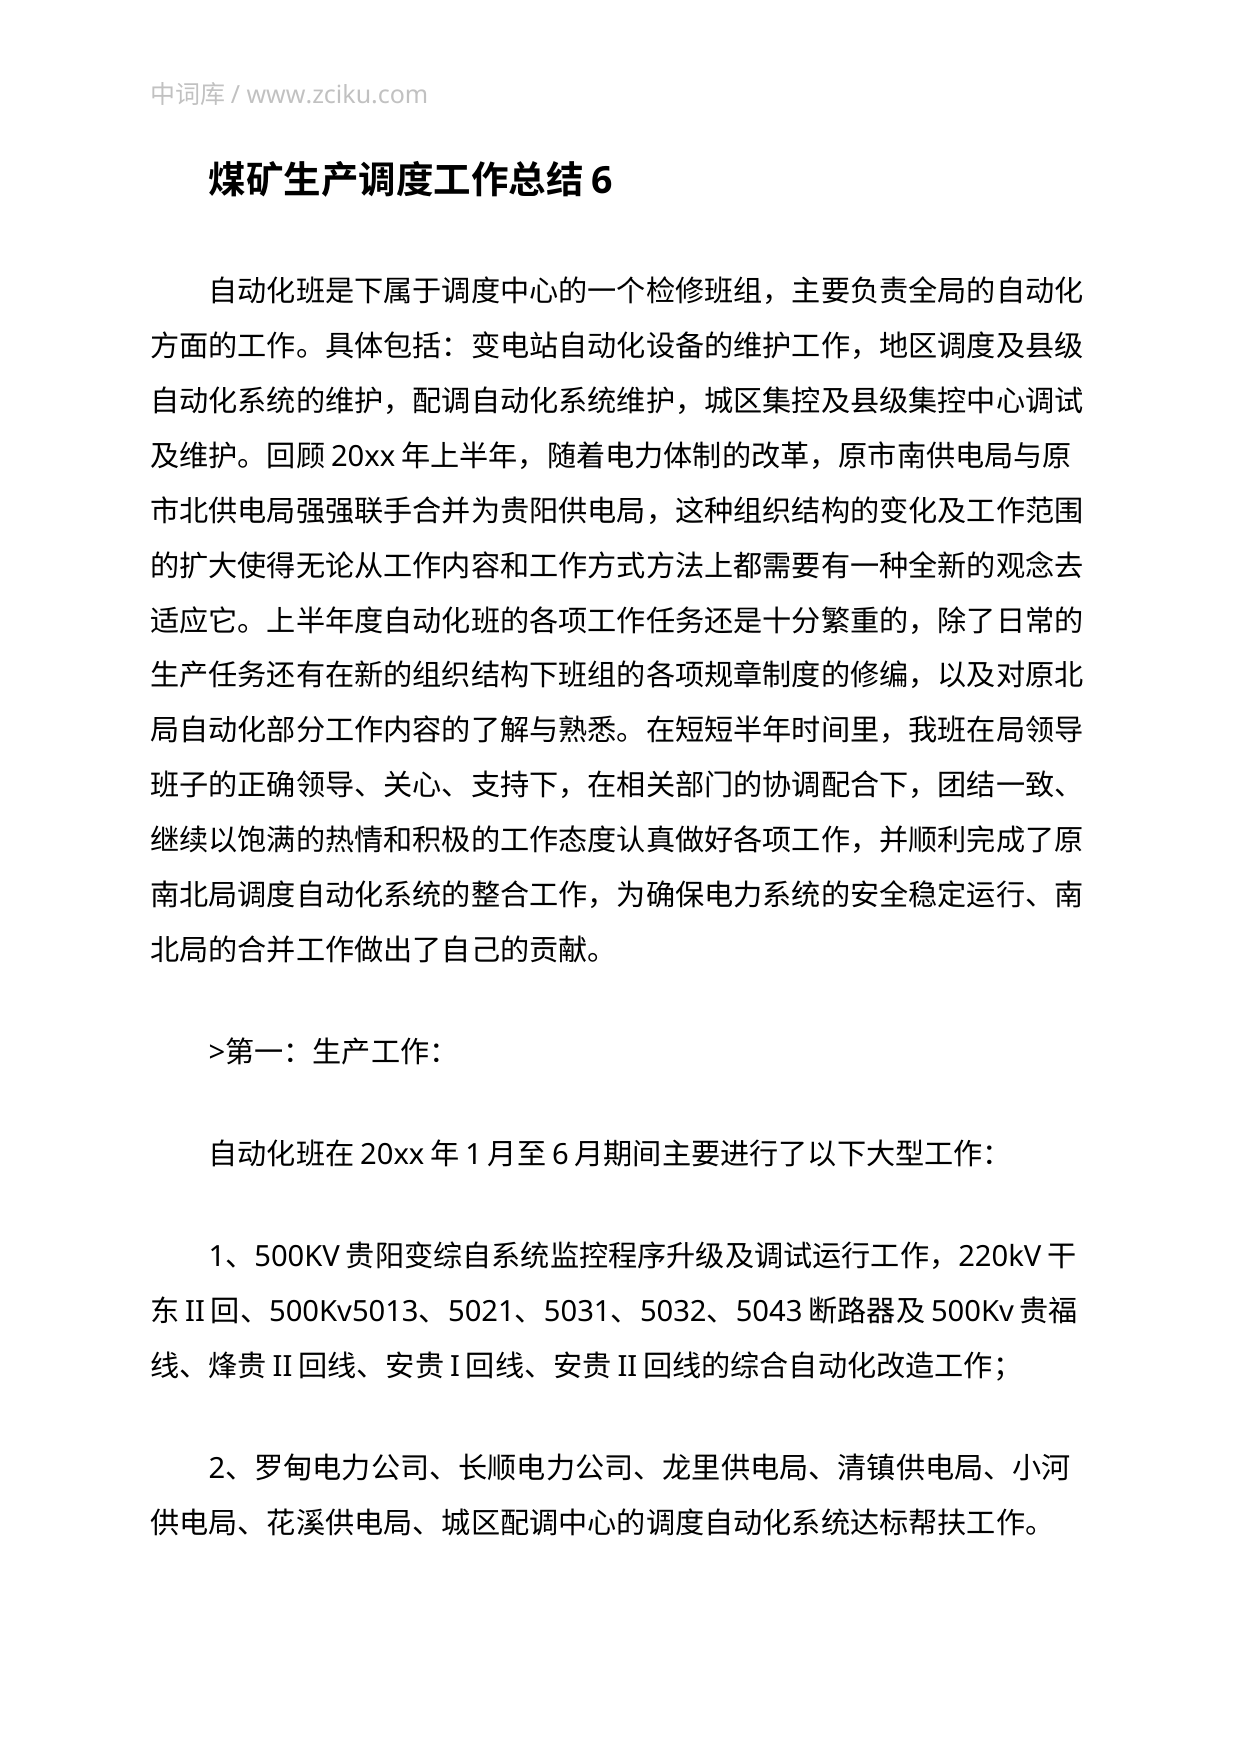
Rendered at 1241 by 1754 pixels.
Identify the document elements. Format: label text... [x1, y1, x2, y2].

text >第一：生产工作： [150, 1028, 1090, 1071]
text 2、罗甸电力公司、长顺电力公司、龙里供电局、清镇供电局、小河供电局、花溪供电局、城区配调中心的调度自动化系统达标帮扶工作。 [150, 1444, 1090, 1541]
text 煤矿生产调度工作总结6 [150, 150, 1090, 204]
text 自动化班在20xx年1月至6月期间主要进行了以下大型工作： [150, 1130, 1090, 1173]
text 自动化班是下属于调度中心的一个检修班组，主要负责全局的自动化方面的工作。具体包括：变电站自动化设备的维护工作，地区调度及县级自动化系统的维护，配调自动化系统维护，城区集控及县级集控中心调试及维护。回顾20xx年上半年，随着电力体制的改革，原市南供电局与原市北供电局强强联手合并为贵阳供电局，这种组织结构的变化及工作范围的扩大使得无论从工作内容和工作方式方法上都需要有一种全新的观念去适应它。上半年度自动化班的各项工作任务还是十分繁重的，除了日常的生产任务还有在新的组织结构下班组的各项规章制度的修编，以及对原北局自动化部分工作内容的了解与熟悉。在短短半年时间里，我班在局领导班子的正确领导、关心、支持下，在相关部门的协调配合下，团结一致、继续以饱满的热情和积极的工作态度认真做好各项工作，并顺利完成了原南北局调度自动化系统的整合工作，为确保电力系统的安全稳定运行、南北局的合并工作做出了自己的贡献。 [150, 268, 1090, 969]
text 1、500KV贵阳变综自系统监控程序升级及调试运行工作，220kV干东II回、500Kv5013、5021、5031、5032、5043断路器及500Kv贵福线、烽贵II回线、安贵I回线、安贵II回线的综合自动化改造工作； [150, 1232, 1090, 1384]
